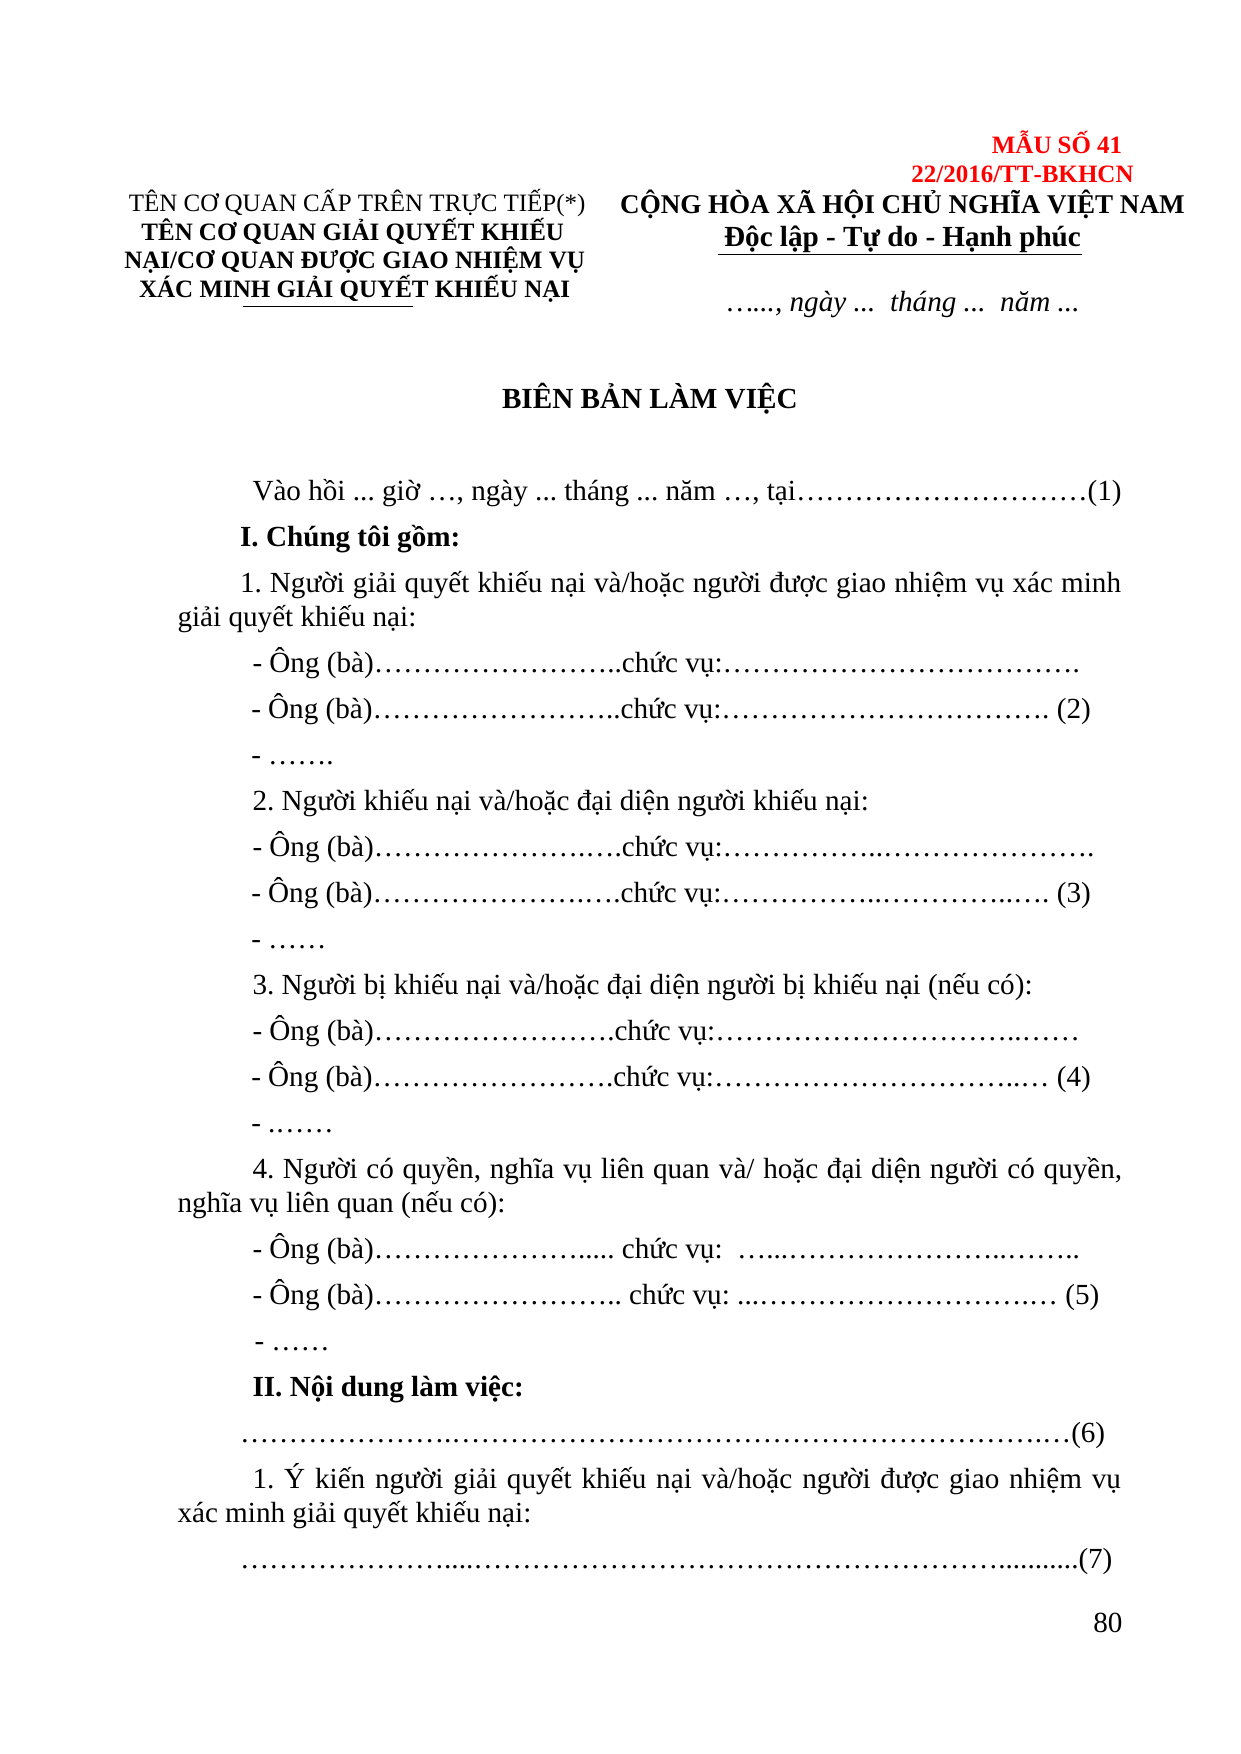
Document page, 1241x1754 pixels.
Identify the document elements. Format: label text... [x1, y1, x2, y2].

text - Ông (bà)…………………….. chức vụ: ...……………………….… (5) [177, 1277, 1122, 1311]
text - Ông (bà)………………….….chức vụ:……………..…………………. [177, 829, 1122, 863]
text - ……. [177, 737, 1122, 771]
text - Ông (bà)………………….….chức vụ:……………..…………..…. (3) [177, 875, 1122, 909]
text - Ông (bà)…………………..... chức vụ: …...…………………..…….. [177, 1231, 1122, 1264]
text - Ông (bà)…………………….chức vụ:…………………………..… (4) [177, 1059, 1122, 1093]
text ………………….…………………………………………………….…(6) [177, 1415, 1122, 1449]
text - …… [177, 921, 1122, 955]
text …………………....………………………………………………...........(7) [177, 1541, 1122, 1574]
text 3. Người bị khiếu nại và/hoặc đại diện người bị khiếu nại (nếu có): [177, 967, 1122, 1001]
table_header TÊN CƠ QUAN CẤP TRÊN TRỰC TIẾP(*) TÊN CƠ QUAN GIẢI QUYẾT KHIẾU NẠI/CƠ QUAN ĐƯỢC GIAO NHIỆM VỤ XÁC MINH GIẢI QUYẾT KHIẾU NẠI [102, 188, 607, 369]
table_header CỘNG HÒA XÃ HỘI CHỦ NGHĨA VIỆT NAM Độc lập - Tự do - Hạnh phúc …..., ngày ... tháng ... năm ... [607, 188, 1197, 369]
text BIÊN BẢN LÀM VIỆC [177, 381, 1122, 415]
text 1. Người giải quyết khiếu nại và/hoặc người được giao nhiệm vụ xác minh giải quyết khiếu nại: [177, 565, 1122, 632]
text - .…… [177, 1105, 1122, 1139]
text I. Chúng tôi gồm: [177, 519, 1122, 553]
text 4. Người có quyền, nghĩa vụ liên quan và/ hoặc đại diện người có quyền, nghĩa vụ liên quan (nếu có): [177, 1151, 1122, 1218]
text 2. Người khiếu nại và/hoặc đại diện người khiếu nại: [177, 783, 1122, 817]
text Vào hồi ... giờ …, ngày ... tháng ... năm …, tại…………………………(1) [177, 473, 1122, 507]
text - Ông (bà)……………………..chức vụ:………………………………. [177, 645, 1122, 678]
text 1. Ý kiến người giải quyết khiếu nại và/hoặc người được giao nhiệm vụ xác minh giải quyết khiếu nại: [177, 1461, 1122, 1528]
text - Ông (bà)…………………….chức vụ:…………………………..…… [177, 1013, 1122, 1047]
text II. Nội dung làm việc: [177, 1369, 1122, 1403]
text - …… [177, 1323, 1122, 1357]
text 22/2016/TT-BKHCN [177, 159, 1133, 188]
text MẪU SỐ 41 [177, 131, 1122, 159]
text - Ông (bà)……………………..chức vụ:……………………………. (2) [177, 691, 1122, 724]
